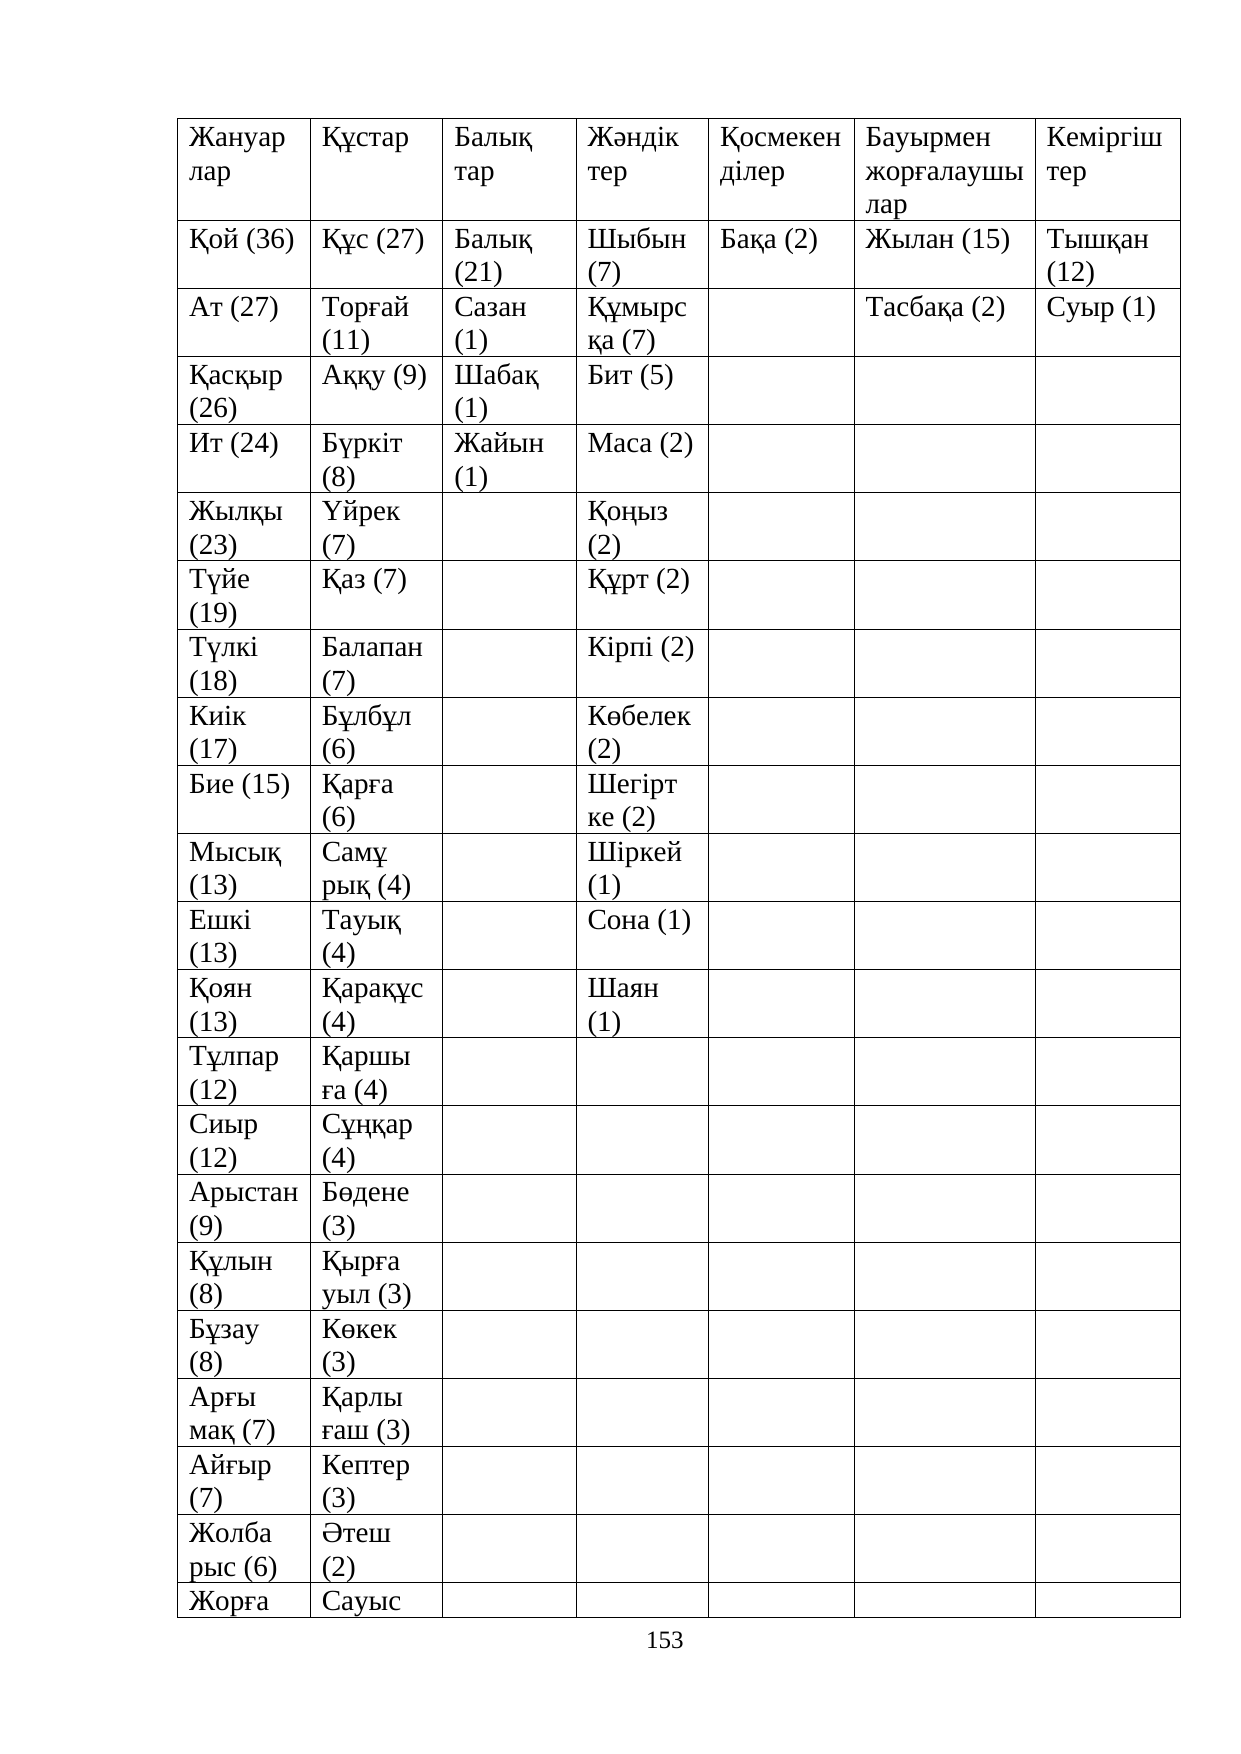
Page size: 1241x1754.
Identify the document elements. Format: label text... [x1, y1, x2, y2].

table_cell Сиыр (12) [178, 1106, 310, 1173]
table_cell [709, 1038, 854, 1105]
table_cell Құлын (8) [178, 1243, 310, 1310]
table_cell [1036, 1379, 1180, 1446]
table_header Қосмекенділер [709, 119, 854, 220]
table_cell [1036, 1447, 1180, 1514]
table_cell [443, 1106, 576, 1173]
table_cell [577, 1038, 708, 1105]
table_cell [1036, 698, 1180, 765]
table_header Құстар [311, 119, 442, 220]
table_cell [577, 1311, 708, 1378]
table_cell Кептер (3) [311, 1447, 442, 1514]
table_cell Маса (2) [577, 425, 708, 492]
table_cell [709, 970, 854, 1037]
table_cell Қарлы ғаш (3) [311, 1379, 442, 1446]
table_cell [855, 1106, 1035, 1173]
table_header Кеміргіштер [1036, 119, 1180, 220]
table_cell [1036, 357, 1180, 424]
table_cell [709, 1447, 854, 1514]
table_cell [855, 970, 1035, 1037]
table_cell Қоян (13) [178, 970, 310, 1037]
table_cell [855, 766, 1035, 833]
table_cell Сауыс қан (2) [311, 1583, 442, 1617]
table_cell [577, 1243, 708, 1310]
table_cell Самұ рық (4) [311, 834, 442, 901]
table_cell [855, 493, 1035, 560]
table_cell [709, 902, 854, 969]
table_cell [577, 1106, 708, 1173]
table_cell [1036, 1175, 1180, 1242]
table_cell Айғыр (7) [178, 1447, 310, 1514]
table_cell [1036, 1243, 1180, 1310]
table_cell Бұзау (8) [178, 1311, 310, 1378]
table_cell Кірпі (2) [577, 630, 708, 697]
table_cell [443, 1515, 576, 1582]
table_cell Торғай (11) [311, 289, 442, 356]
table_cell [443, 902, 576, 969]
table_cell [1036, 561, 1180, 628]
table_cell Бөдене (3) [311, 1175, 442, 1242]
table_cell [855, 1583, 1035, 1617]
table_cell Тышқан (12) [1036, 221, 1180, 288]
table_cell [1036, 1038, 1180, 1105]
table_cell Тасбақа (2) [855, 289, 1035, 356]
table_cell [443, 561, 576, 628]
table_cell [1036, 766, 1180, 833]
table_cell [577, 1175, 708, 1242]
table_cell [1036, 1106, 1180, 1173]
table_cell Қасқыр (26) [178, 357, 310, 424]
table_cell Жорға (6) [178, 1583, 310, 1617]
table_cell [1036, 1583, 1180, 1617]
table_cell Бие (15) [178, 766, 310, 833]
table_cell [709, 289, 854, 356]
table_cell Әтеш (2) [311, 1515, 442, 1582]
table_cell Қаз (7) [311, 561, 442, 628]
table_cell [443, 834, 576, 901]
table_cell [709, 1379, 854, 1446]
table_cell Қырға уыл (3) [311, 1243, 442, 1310]
table_cell [443, 630, 576, 697]
table_cell Бүркіт (8) [311, 425, 442, 492]
table_cell [709, 834, 854, 901]
table_cell Бақа (2) [709, 221, 854, 288]
table_cell [443, 1379, 576, 1446]
table_cell Шегірт ке (2) [577, 766, 708, 833]
table_cell [709, 698, 854, 765]
table_cell [443, 1038, 576, 1105]
table_cell Қой (36) [178, 221, 310, 288]
table_cell Сұңқар (4) [311, 1106, 442, 1173]
table_cell Суыр (1) [1036, 289, 1180, 356]
table_cell Шіркей (1) [577, 834, 708, 901]
table_cell [443, 1447, 576, 1514]
table_cell Үйрек (7) [311, 493, 442, 560]
table_cell Балапан (7) [311, 630, 442, 697]
table_cell [577, 1515, 708, 1582]
table_cell Мысық (13) [178, 834, 310, 901]
table_cell Қарға (6) [311, 766, 442, 833]
table_cell Аққу (9) [311, 357, 442, 424]
table_header Жәндік тер [577, 119, 708, 220]
table_cell Түлкі (18) [178, 630, 310, 697]
table_cell Тауық (4) [311, 902, 442, 969]
table_cell [1036, 834, 1180, 901]
table_cell Жайын (1) [443, 425, 576, 492]
table_cell Сазан (1) [443, 289, 576, 356]
table_cell Құмырсқа (7) [577, 289, 708, 356]
table_cell Бұлбұл (6) [311, 698, 442, 765]
table_cell Құрт (2) [577, 561, 708, 628]
table_cell [709, 1106, 854, 1173]
table_cell [577, 1447, 708, 1514]
table_cell [1036, 493, 1180, 560]
table_cell [855, 1038, 1035, 1105]
table_cell [855, 425, 1035, 492]
table_cell [855, 902, 1035, 969]
table_cell Жолба рыс (6) [178, 1515, 310, 1582]
table_cell Ешкі (13) [178, 902, 310, 969]
table_cell [443, 1175, 576, 1242]
table_cell Ит (24) [178, 425, 310, 492]
table_cell Қоңыз (2) [577, 493, 708, 560]
table_cell [1036, 425, 1180, 492]
table_cell [709, 630, 854, 697]
table_cell [443, 698, 576, 765]
table_cell Ат (27) [178, 289, 310, 356]
table_cell [855, 1175, 1035, 1242]
table_cell [443, 493, 576, 560]
table_cell [709, 561, 854, 628]
table_cell [443, 1311, 576, 1378]
table_cell [855, 1311, 1035, 1378]
table_cell [1036, 630, 1180, 697]
table_cell Қарақұс (4) [311, 970, 442, 1037]
table_cell [855, 698, 1035, 765]
table_cell [709, 1311, 854, 1378]
table_cell Көкек (3) [311, 1311, 442, 1378]
table_cell [577, 1583, 708, 1617]
table_cell Түйе (19) [178, 561, 310, 628]
table_header Балық тар [443, 119, 576, 220]
table_header Бауырмен жорғалаушылар [855, 119, 1035, 220]
table_cell [709, 425, 854, 492]
table_cell [709, 1515, 854, 1582]
table_cell Шыбын (7) [577, 221, 708, 288]
table_cell [855, 1379, 1035, 1446]
table_cell [709, 1583, 854, 1617]
table_header Жануарлар [178, 119, 310, 220]
table_cell Тұлпар (12) [178, 1038, 310, 1105]
table_cell [709, 766, 854, 833]
table_cell Қаршы ға (4) [311, 1038, 442, 1105]
table_cell [1036, 970, 1180, 1037]
table_cell [855, 561, 1035, 628]
table_cell [443, 1583, 576, 1617]
table_cell Арыстан (9) [178, 1175, 310, 1242]
table_cell [855, 1243, 1035, 1310]
table_cell Шаян (1) [577, 970, 708, 1037]
table_cell Балық (21) [443, 221, 576, 288]
table_cell Сона (1) [577, 902, 708, 969]
table_cell Арғы мақ (7) [178, 1379, 310, 1446]
table_cell [855, 1515, 1035, 1582]
table_cell Жылқы (23) [178, 493, 310, 560]
table_cell [1036, 1515, 1180, 1582]
table_cell Құс (27) [311, 221, 442, 288]
table_cell Шабақ (1) [443, 357, 576, 424]
table_cell [443, 970, 576, 1037]
table_cell [1036, 1311, 1180, 1378]
table_cell [855, 1447, 1035, 1514]
table_cell [709, 357, 854, 424]
table_cell [855, 357, 1035, 424]
table_cell Көбелек (2) [577, 698, 708, 765]
table_cell [443, 766, 576, 833]
table_cell [855, 630, 1035, 697]
table_cell [709, 1243, 854, 1310]
table_cell [443, 1243, 576, 1310]
table_cell [577, 1379, 708, 1446]
table_cell [855, 834, 1035, 901]
table_cell [709, 493, 854, 560]
table_cell [1036, 902, 1180, 969]
table_cell Киік (17) [178, 698, 310, 765]
table_cell Жылан (15) [855, 221, 1035, 288]
table_cell [709, 1175, 854, 1242]
table_cell Бит (5) [577, 357, 708, 424]
